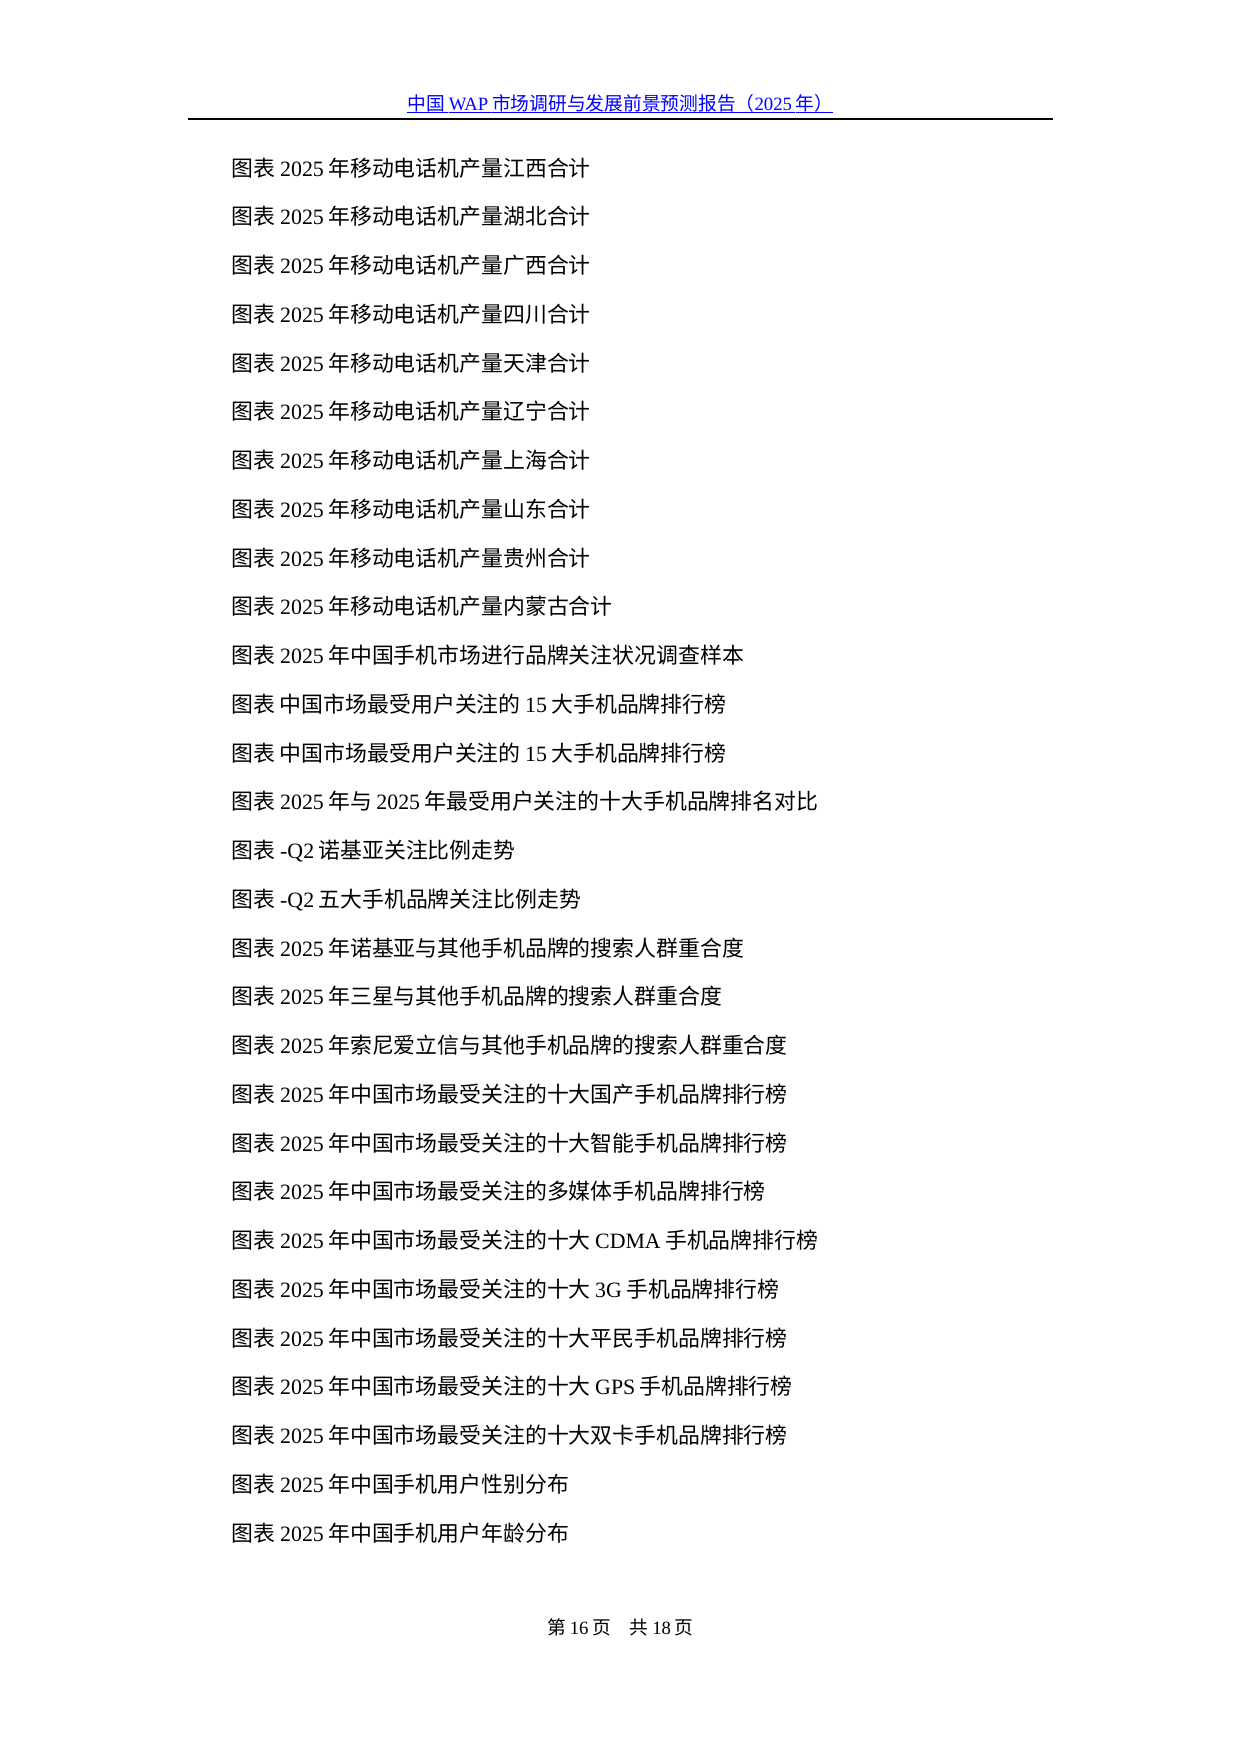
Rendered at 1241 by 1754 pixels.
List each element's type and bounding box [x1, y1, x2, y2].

text [187, 150, 1053, 1548]
